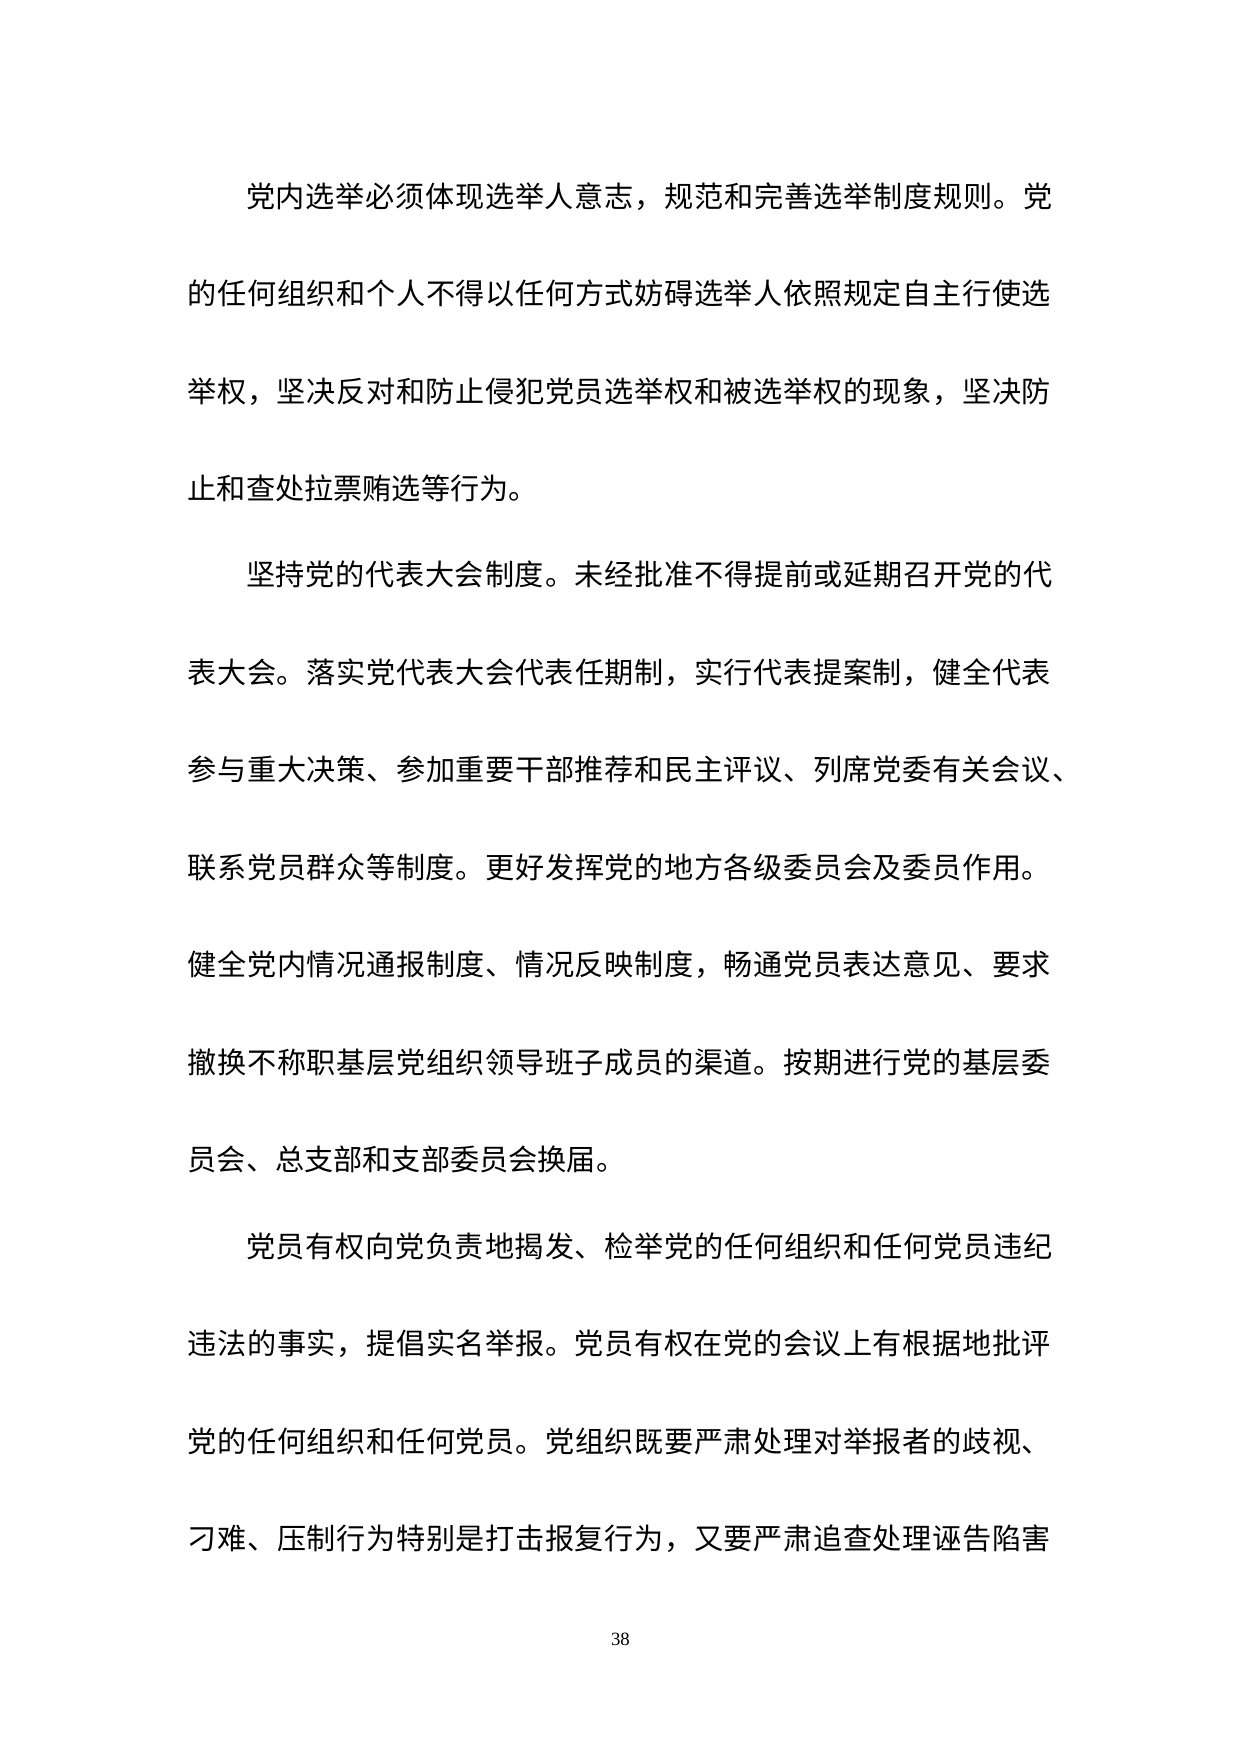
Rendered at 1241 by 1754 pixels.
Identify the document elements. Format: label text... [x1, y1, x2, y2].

text 坚持党的代表大会制度。未经批准不得提前或延期召开党的代表大会。落实党代表大会代表任期制，实行代表提案制，健全代表参与重大决策、参加重要干部推荐和民主评议、列席党委有关会议、联系党员群众等制度。更好发挥党的地方各级委员会及委员作用。健全党内情况通报制度、情况反映制度，畅通党员表达意见、要求撤换不称职基层党组织领导班子成员的渠道。按期进行党的基层委员会、总支部和支部委员会换届。 [187, 541, 1053, 1191]
text 党内选举必须体现选举人意志，规范和完善选举制度规则。党的任何组织和个人不得以任何方式妨碍选举人依照规定自主行使选举权，坚决反对和防止侵犯党员选举权和被选举权的现象，坚决防止和查处拉票贿选等行为。 [187, 162, 1053, 519]
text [187, 1212, 1053, 1569]
